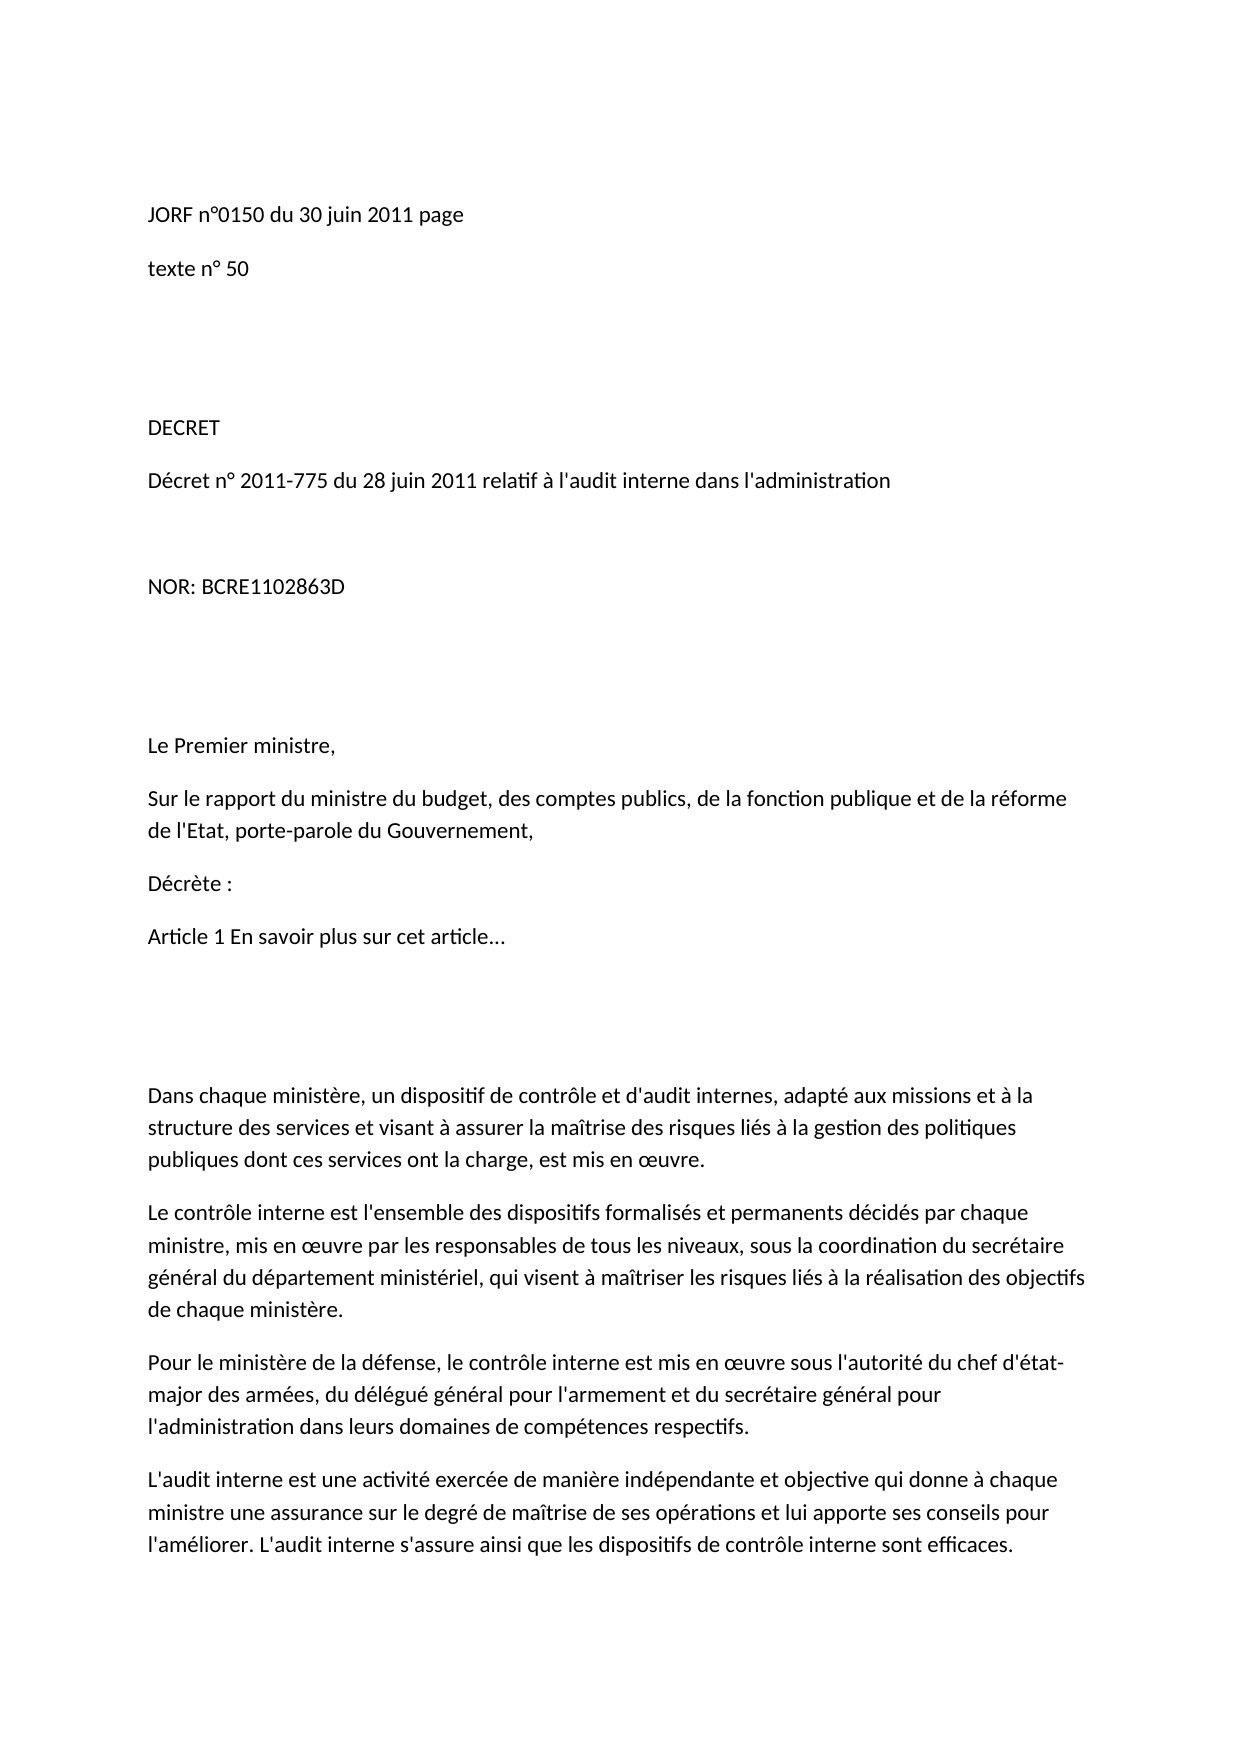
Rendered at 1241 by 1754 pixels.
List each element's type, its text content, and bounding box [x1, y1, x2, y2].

text Pour le ministère de la défense, le contrôle interne est mis en œuvre sous l'autorité du chef d'état-major des armées, du délégué général pour l'armement et du secrétaire général pour l'administration dans leurs domaines de compétences respectifs. [148, 1348, 1093, 1441]
text DECRET [148, 413, 1093, 441]
text Dans chaque ministère, un dispositif de contrôle et d'audit internes, adapté aux missions et à la structure des services et visant à assurer la maîtrise des risques liés à la gestion des politiques publiques dont ces services ont la charge, est mis en œuvre. [148, 1081, 1093, 1173]
text texte n° 50 [148, 254, 1093, 282]
text Le contrôle interne est l'ensemble des dispositifs formalisés et permanents décidés par chaque ministre, mis en œuvre par les responsables de tous les niveaux, sous la coordination du secrétaire général du département ministériel, qui visent à maîtriser les risques liés à la réalisation des objectifs de chaque ministère. [148, 1198, 1093, 1323]
text Le Premier ministre, [148, 731, 1093, 759]
text Décrète : [148, 869, 1093, 897]
text Décret n° 2011-775 du 28 juin 2011 relatif à l'audit interne dans l'administration [148, 466, 1093, 494]
text JORF n°0150 du 30 juin 2011 page [148, 201, 1093, 229]
text Sur le rapport du ministre du budget, des comptes publics, de la fonction publique et de la réforme de l'Etat, porte-parole du Gouvernement, [148, 784, 1093, 844]
text Article 1 En savoir plus sur cet article... [148, 922, 1093, 950]
text NOR: BCRE1102863D [148, 572, 1093, 600]
text L'audit interne est une activité exercée de manière indépendante et objective qui donne à chaque ministre une assurance sur le degré de maîtrise de ses opérations et lui apporte ses conseils pour l'améliorer. L'audit interne s'assure ainsi que les dispositifs de contrôle interne sont efficaces. [148, 1466, 1093, 1558]
